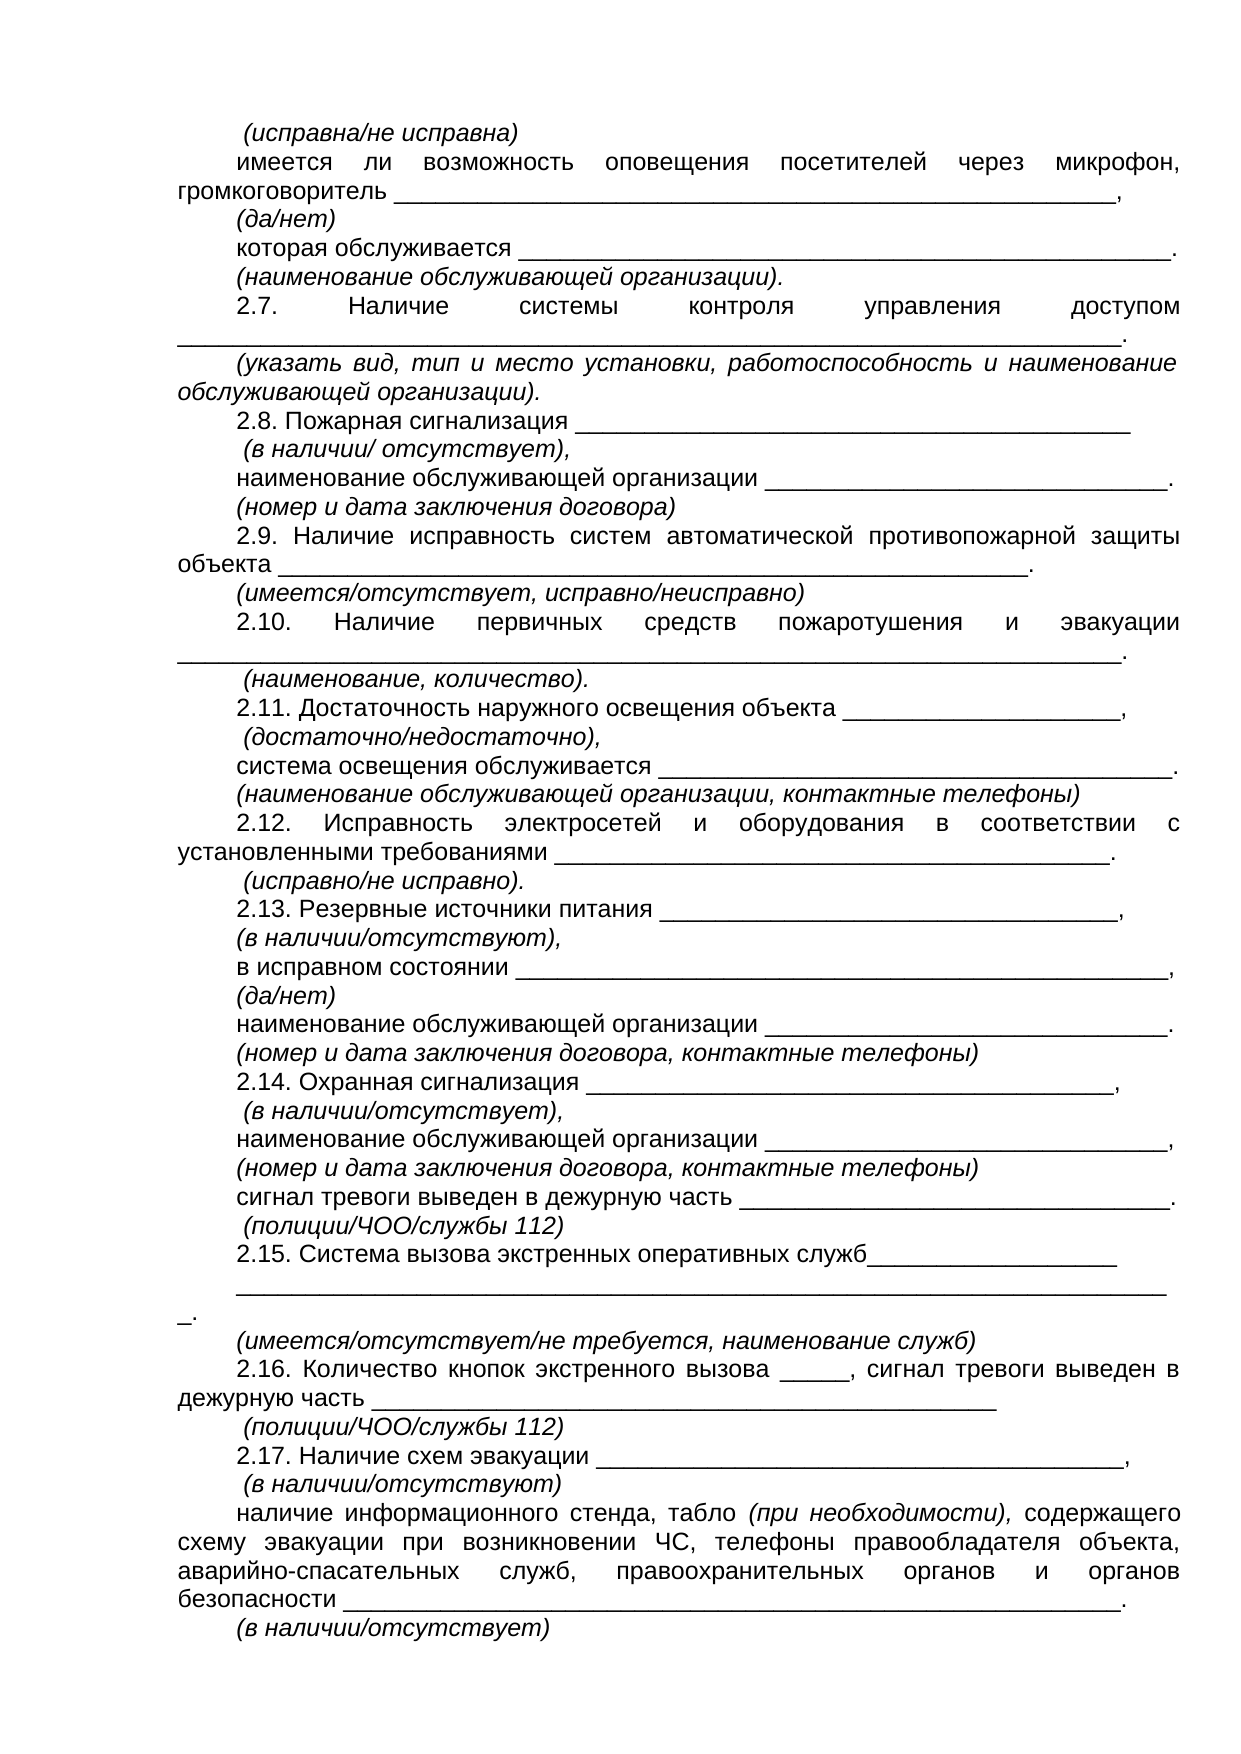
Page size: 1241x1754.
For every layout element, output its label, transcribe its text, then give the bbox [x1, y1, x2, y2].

text 2.17. Наличие схем эвакуации ______________________________________, [177, 1441, 1181, 1469]
text в исправном состоянии _______________________________________________, [177, 952, 1181, 981]
text (в наличии/отсутствуют) [177, 1469, 1181, 1498]
text (наименование обслуживающей организации). [177, 262, 1181, 291]
text (полиции/ЧОО/службы 112) [177, 1412, 1181, 1441]
text (достаточно/недостаточно), [177, 722, 1181, 751]
text система освещения обслуживается _____________________________________. [177, 751, 1181, 779]
text 2.16. Количество кнопок экстренного вызова _____, сигнал тревоги выведен в дежурную часть _____________________________________________ [177, 1354, 1181, 1412]
text ____________________________________________________________________. [177, 1268, 1181, 1326]
text (номер и дата заключения договора, контактные телефоны) [177, 1153, 1181, 1182]
text (имеется/отсутствует, исправно/неисправно) [177, 578, 1181, 607]
text (номер и дата заключения договора) [177, 492, 1181, 521]
text 2.8. Пожарная сигнализация ________________________________________ [177, 406, 1181, 434]
text которая обслуживается _______________________________________________. [177, 233, 1181, 262]
text 2.12. Исправность электросетей и оборудования в соответствии с установленными требованиями ________________________________________. [177, 808, 1181, 866]
text (в наличии/отсутствует), [177, 1096, 1181, 1124]
text (номер и дата заключения договора, контактные телефоны) [177, 1038, 1181, 1067]
text (имеется/отсутствует/не требуется, наименование служб) [177, 1326, 1181, 1354]
text (исправно/не исправно). [177, 866, 1181, 894]
text (наименование, количество). [177, 664, 1181, 693]
text (исправна/не исправна) [177, 118, 1181, 147]
text (да/нет) [177, 204, 1181, 233]
text 2.7. Наличие системы контроля управления доступом ____________________________________________________________________. [177, 291, 1181, 348]
text сигнал тревоги выведен в дежурную часть _______________________________. [177, 1182, 1181, 1211]
text 2.9. Наличие исправность систем автоматической противопожарной защиты объекта ______________________________________________________. [177, 521, 1181, 578]
text 2.11. Достаточность наружного освещения объекта ____________________, [177, 693, 1181, 722]
text 2.10. Наличие первичных средств пожаротушения и эвакуации ____________________________________________________________________. [177, 607, 1181, 664]
text 2.13. Резервные источники питания _________________________________, [177, 894, 1181, 923]
text (в наличии/ отсутствует), [177, 434, 1181, 463]
text (указать вид, тип и место установки, работоспособность и наименование обслуживающей организации). [177, 348, 1181, 406]
text наименование обслуживающей организации _____________________________. [177, 463, 1181, 492]
text (в наличии/отсутствует) [177, 1613, 1181, 1642]
text 2.14. Охранная сигнализация ______________________________________, [177, 1067, 1181, 1096]
text (полиции/ЧОО/службы 112) [177, 1211, 1181, 1239]
text (да/нет) [177, 981, 1181, 1009]
text наименование обслуживающей организации _____________________________. [177, 1009, 1181, 1038]
text (наименование обслуживающей организации, контактные телефоны) [177, 779, 1181, 808]
text наименование обслуживающей организации _____________________________, [177, 1124, 1181, 1153]
text наличие информационного стенда, табло (при необходимости), содержащего схему эвакуации при возникновении ЧС, телефоны правообладателя объекта, аварийно-спасательных служб, правоохранительных органов и органов безопасности ________________________________________________________. [177, 1498, 1181, 1613]
text (в наличии/отсутствуют), [177, 923, 1181, 952]
text имеется ли возможность оповещения посетителей через микрофон, громкоговоритель ____________________________________________________, [177, 147, 1181, 204]
text 2.15. Система вызова экстренных оперативных служб__________________ [177, 1239, 1181, 1268]
